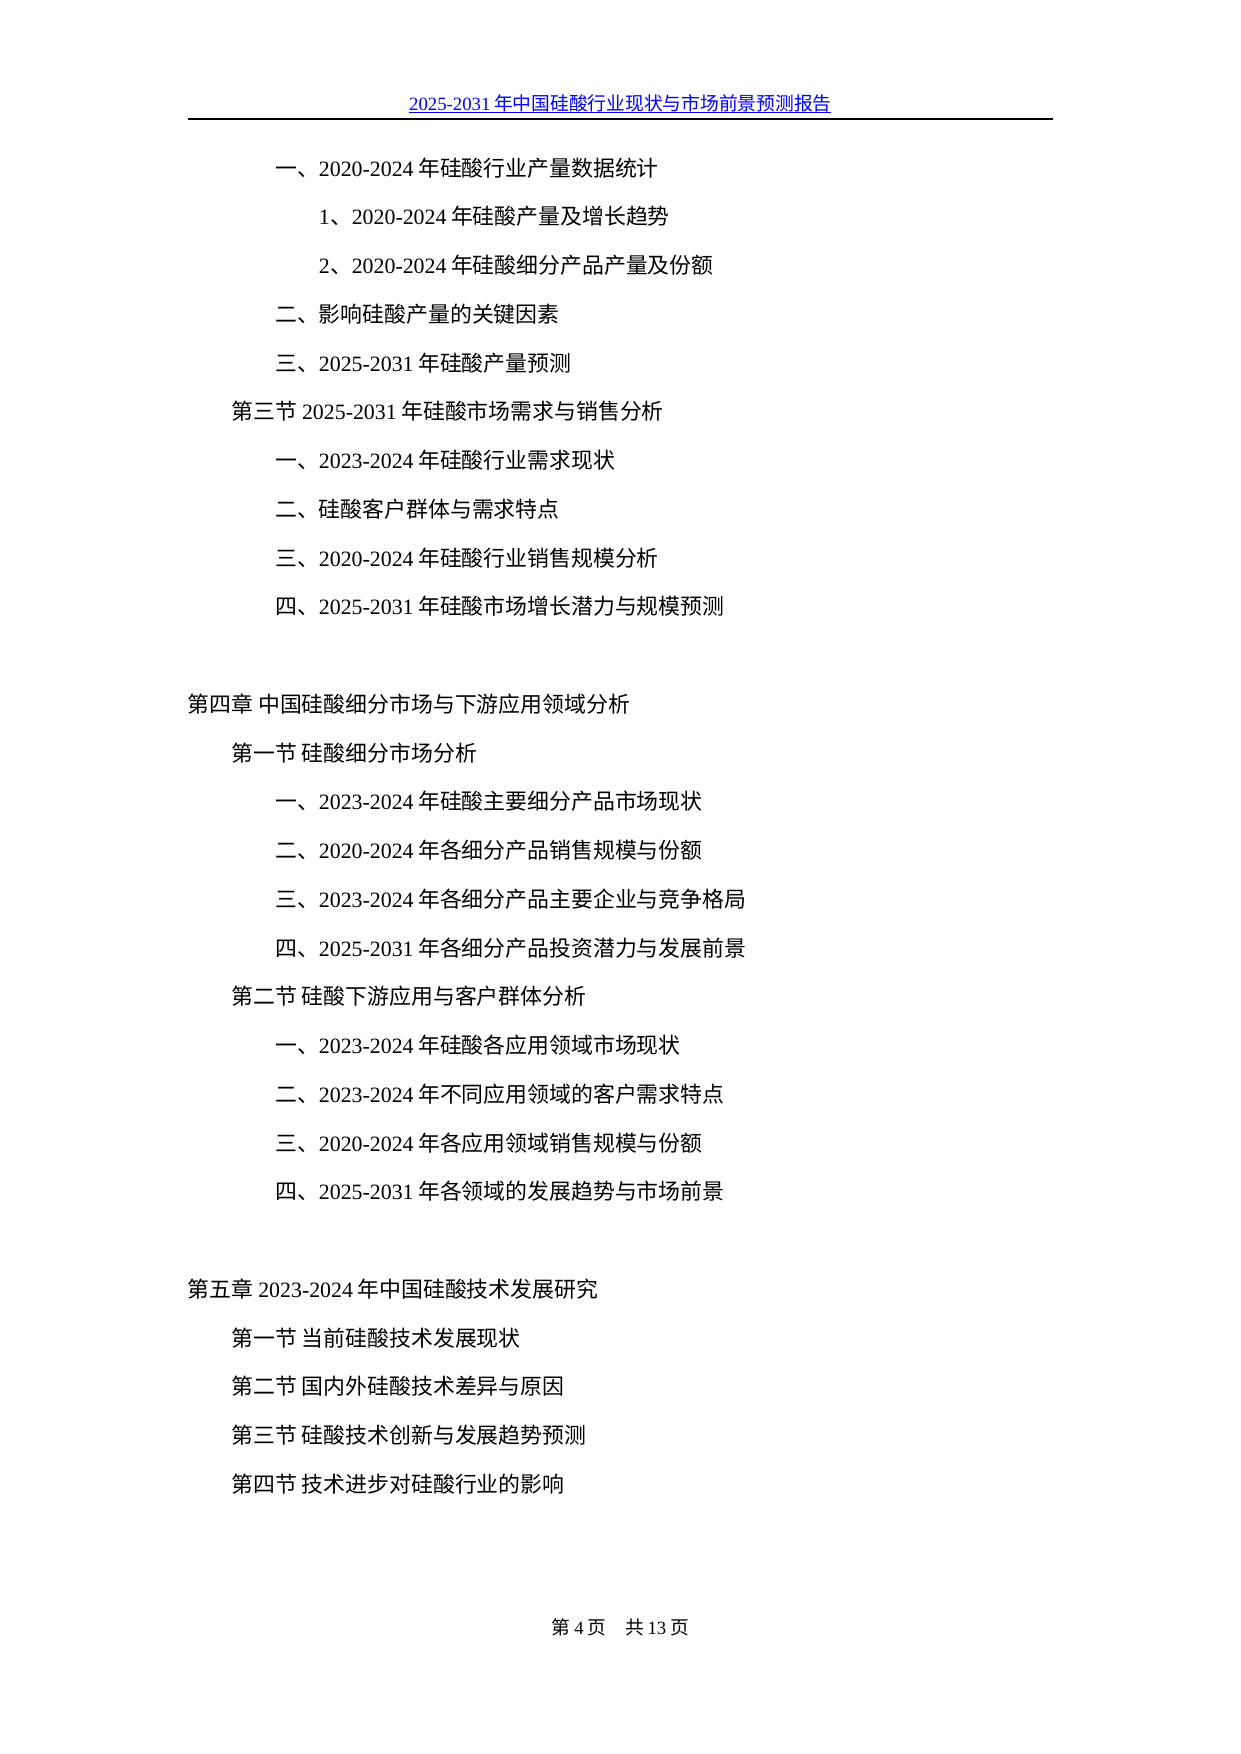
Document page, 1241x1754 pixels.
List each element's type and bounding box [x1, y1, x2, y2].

text [187, 150, 1053, 1499]
